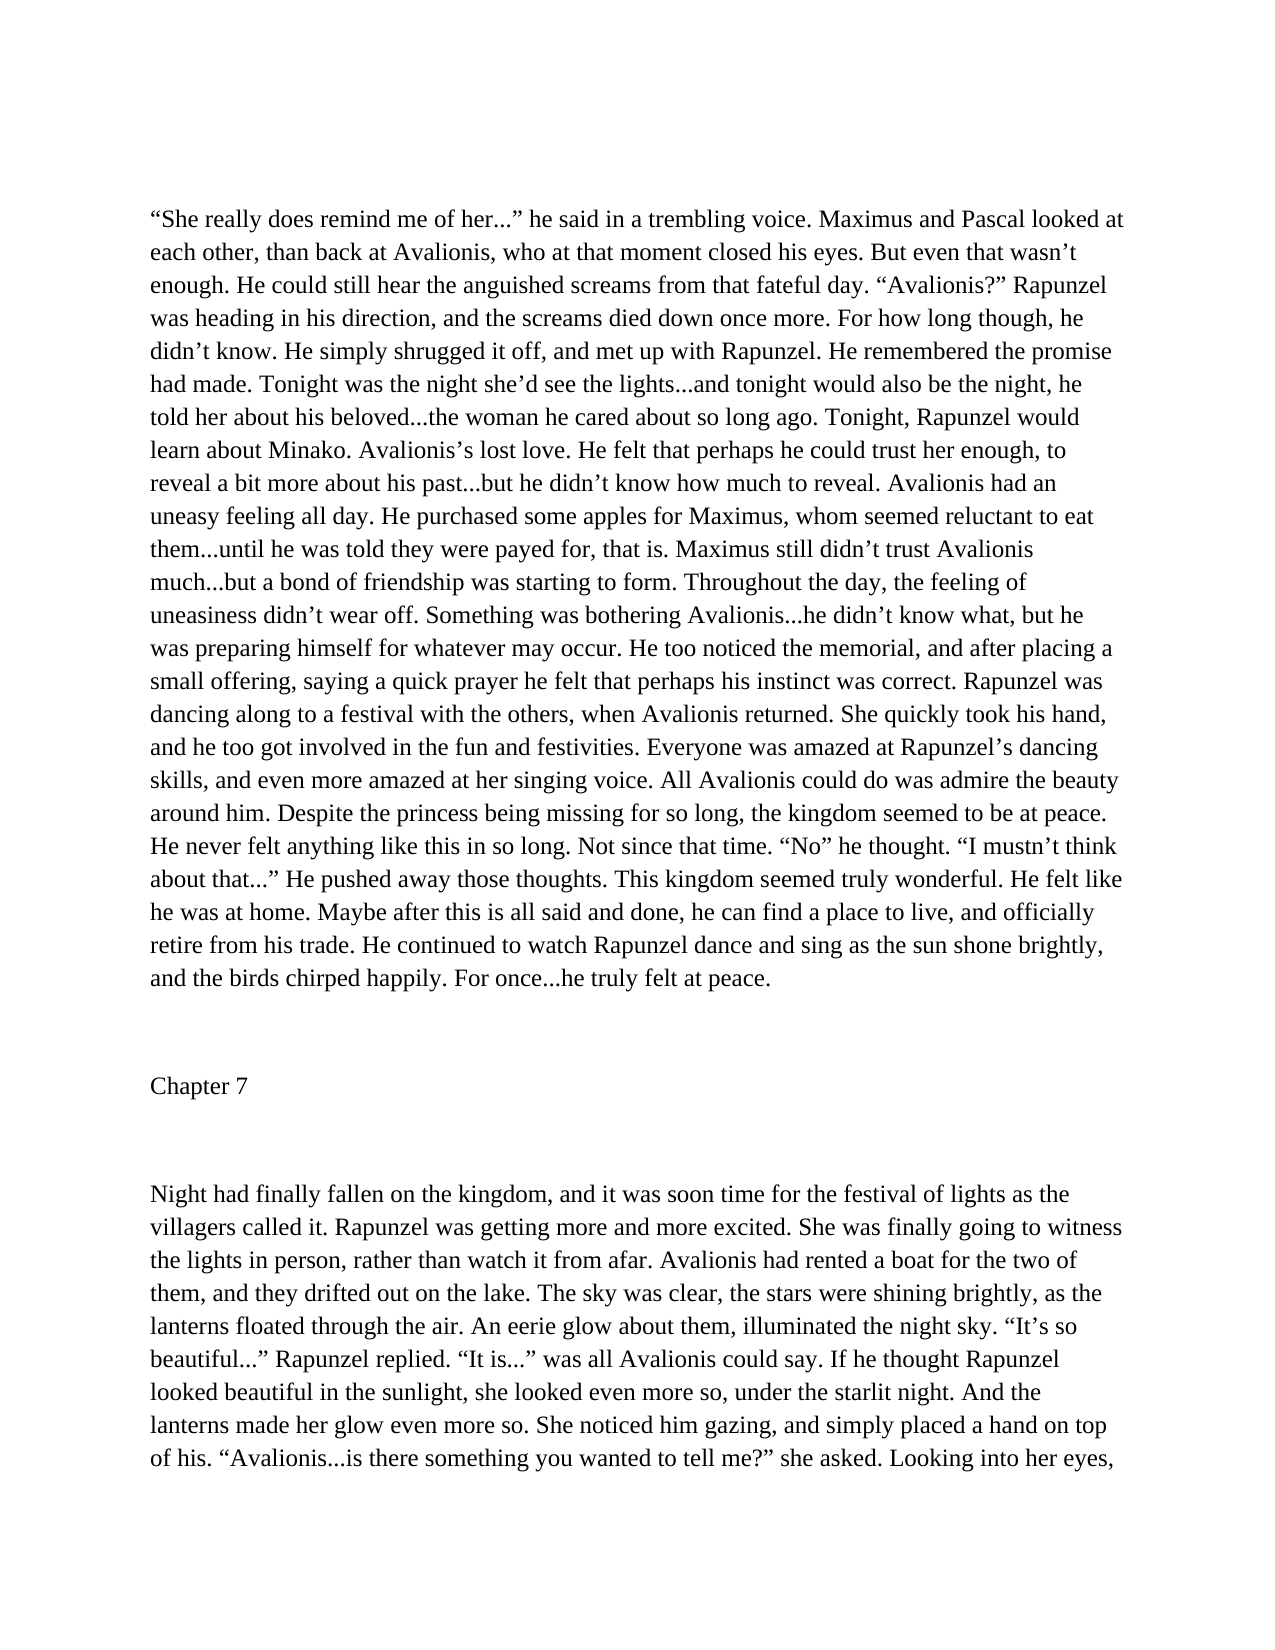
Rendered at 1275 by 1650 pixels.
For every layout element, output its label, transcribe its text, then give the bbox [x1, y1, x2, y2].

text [150, 1179, 1125, 1472]
text Chapter 7 [150, 1071, 1125, 1100]
text “She really does remind me of her...” he said in a trembling voice. Maximus and Pascal looked at each other, than back at Avalionis, who at that moment closed his eyes. But even that wasn’t enough. He could still hear the anguished screams from that fateful day. “Avalionis?” Rapunzel was heading in his direction, and the screams died down once more. For how long though, he didn’t know. He simply shrugged it off, and met up with Rapunzel. He remembered the promise had made. Tonight was the night she’d see the lights...and tonight would also be the night, he told her about his beloved...the woman he cared about so long ago. Tonight, Rapunzel would learn about Minako. Avalionis’s lost love. He felt that perhaps he could trust her enough, to reveal a bit more about his past...but he didn’t know how much to reveal. Avalionis had an uneasy feeling all day. He purchased some apples for Maximus, whom seemed reluctant to eat them...until he was told they were payed for, that is. Maximus still didn’t trust Avalionis much...but a bond of friendship was starting to form. Throughout the day, the feeling of uneasiness didn’t wear off. Something was bothering Avalionis...he didn’t know what, but he was preparing himself for whatever may occur. He too noticed the memorial, and after placing a small offering, saying a quick prayer he felt that perhaps his instinct was correct. Rapunzel was dancing along to a festival with the others, when Avalionis returned. She quickly took his hand, and he too got involved in the fun and festivities. Everyone was amazed at Rapunzel’s dancing skills, and even more amazed at her singing voice. All Avalionis could do was admire the beauty around him. Despite the princess being missing for so long, the kingdom seemed to be at peace. He never felt anything like this in so long. Not since that time. “No” he thought. “I mustn’t think about that...” He pushed away those thoughts. This kingdom seemed truly wonderful. He felt like he was at home. Maybe after this is all said and done, he can find a place to live, and officially retire from his trade. He continued to watch Rapunzel dance and sing as the sun shone brightly, and the birds chirped happily. For once...he truly felt at peace. [150, 204, 1125, 992]
